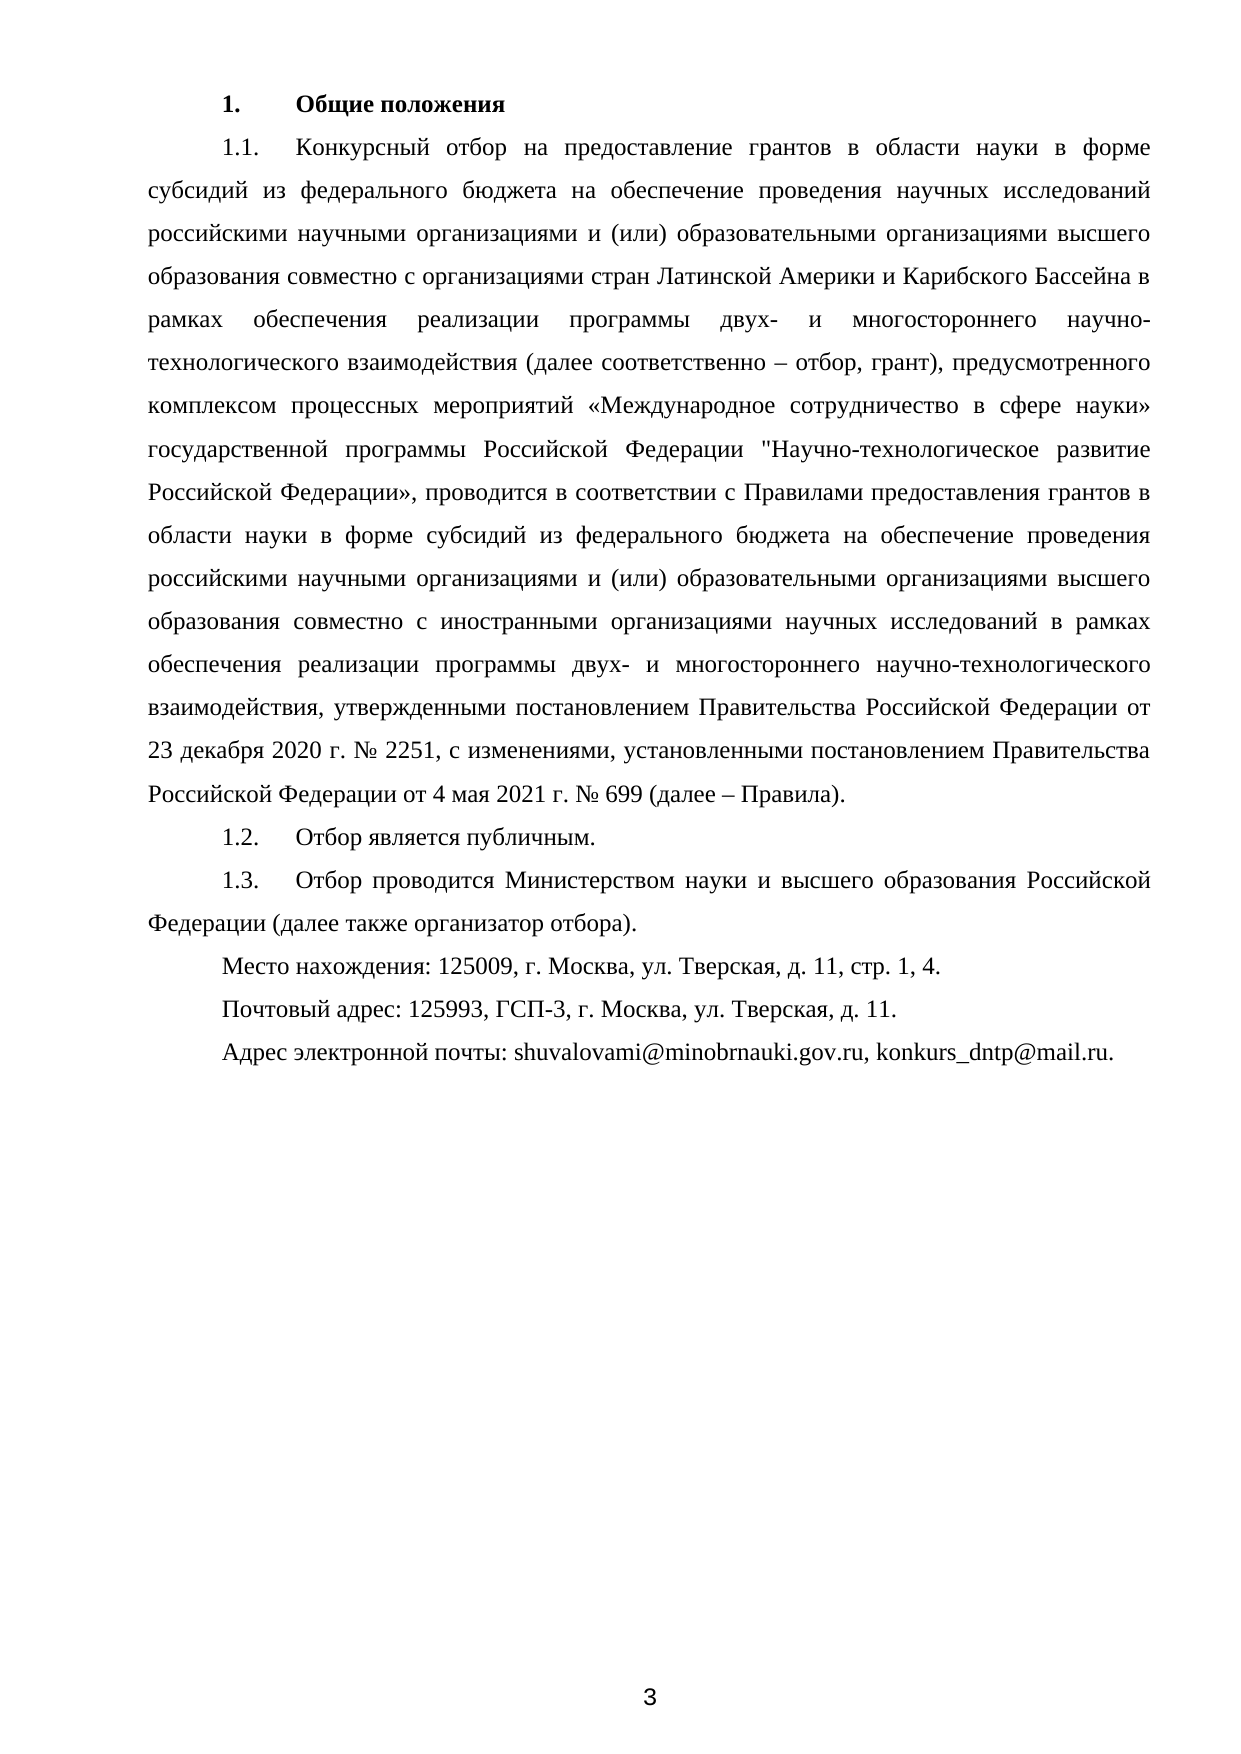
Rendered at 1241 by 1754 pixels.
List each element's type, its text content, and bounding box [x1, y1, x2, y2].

subtitle Место нахождения: 125009, г. Москва, ул. Тверская, д. 11, стр. 1, 4. [148, 951, 1152, 980]
subtitle Отбор является публичным. [148, 822, 1152, 851]
subtitle Почтовый адрес: 125993, ГСП-3, г. Москва, ул. Тверская, д. 11. [148, 994, 1152, 1023]
subtitle Конкурсный отбор на предоставление грантов в области науки в форме субсидий из федерального бюджета на обеспечение проведения научных исследований российскими научными организациями и (или) образовательными организациями высшего образования совместно с организациями стран Латинской Америки и Карибского Бассейна в рамках обеспечения реализации программы двух- и многостороннего научно-технологического взаимодействия (далее соответственно – отбор, грант), предусмотренного комплексом процессных мероприятий «Международное сотрудничество в сфере науки» государственной программы Российской Федерации "Научно-технологическое развитие Российской Федерации», проводится в соответствии с Правилами предоставления грантов в области науки в форме субсидий из федерального бюджета на обеспечение проведения российскими научными организациями и (или) образовательными организациями высшего образования совместно с иностранными организациями научных исследований в рамках обеспечения реализации программы двух- и многостороннего научно-технологического взаимодействия, утвержденными постановлением Правительства Российской Федерации от 23 декабря 2020 г. № 2251, с изменениями, установленными постановлением Правительства Российской Федерации от 4 мая 2021 г. № 699 (далее – Правила). [148, 132, 1152, 807]
subtitle Отбор проводится Министерством науки и высшего образования Российской Федерации (далее также организатор отбора). [148, 865, 1152, 937]
subtitle Общие положения [148, 89, 1181, 117]
subtitle Адрес электронной почты: shuvalovami@minobrnauki.gov.ru, konkurs_dntp@mail.ru. [148, 1037, 1152, 1066]
